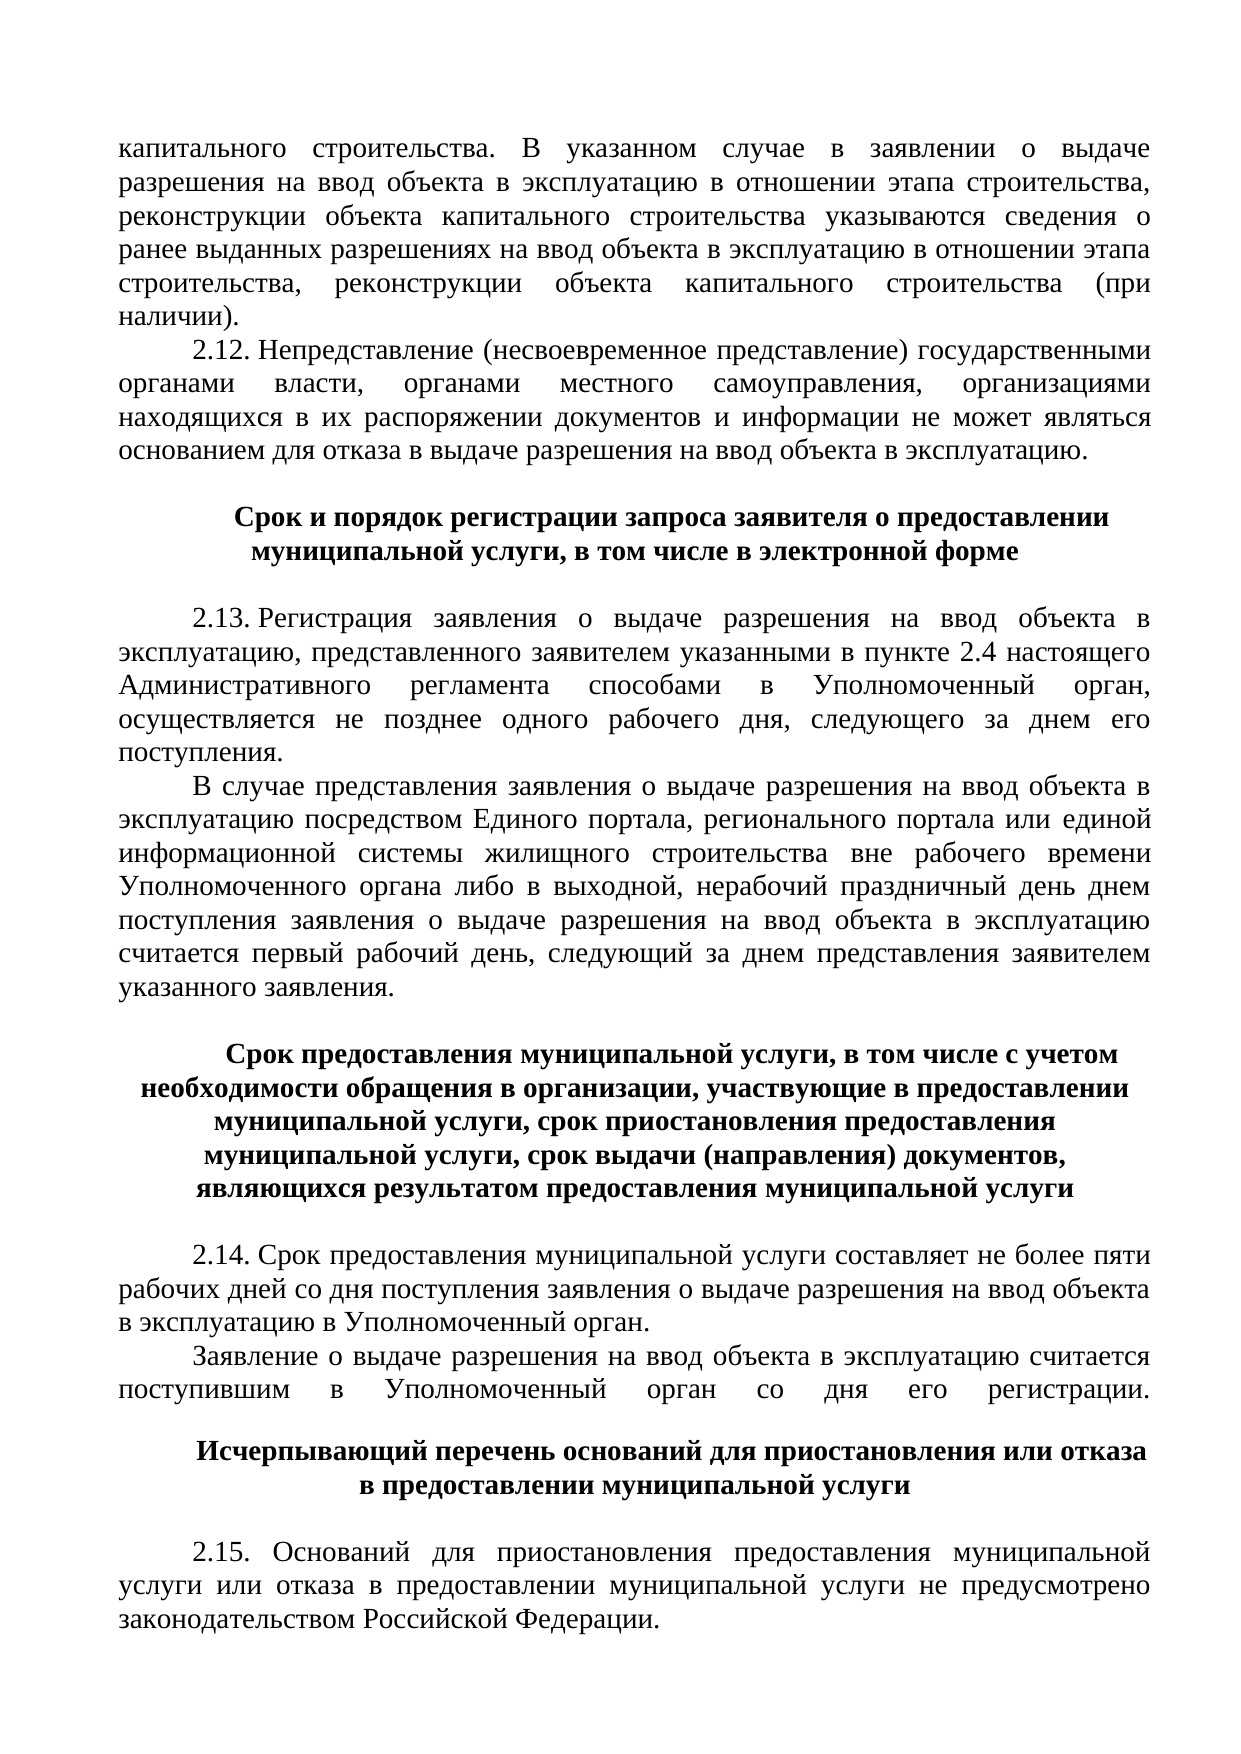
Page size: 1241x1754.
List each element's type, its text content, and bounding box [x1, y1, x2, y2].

text В случае представления заявления о выдаче разрешения на ввод объекта в эксплуатацию посредством Единого портала, регионального портала или единой информационной системы жилищного строительства вне рабочего времени Уполномоченного органа либо в выходной, нерабочий праздничный день днем поступления заявления о выдаче разрешения на ввод объекта в эксплуатацию считается первый рабочий день, следующий за днем представления заявителем указанного заявления. [118, 768, 1152, 1003]
text Исчерпывающий перечень оснований для приостановления или отказа в предоставлении муниципальной услуги [118, 1433, 1152, 1500]
text 2.14. Срок предоставления муниципальной услуги составляет не более пяти рабочих дней со дня поступления заявления о выдаче разрешения на ввод объекта в эксплуатацию в Уполномоченный орган. [118, 1237, 1152, 1338]
text 2.13. Регистрация заявления о выдаче разрешения на ввод объекта в эксплуатацию, представленного заявителем указанными в пункте 2.4 настоящего Административного регламента способами в Уполномоченный орган, осуществляется не позднее одного рабочего дня, следующего за днем его поступления. [118, 600, 1152, 768]
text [118, 131, 1152, 332]
text Срок и порядок регистрации запроса заявителя о предоставлении муниципальной услуги, в том числе в электронной форме [118, 499, 1152, 567]
text Срок предоставления муниципальной услуги, в том числе с учетом необходимости обращения в организации, участвующие в предоставлении муниципальной услуги, срок приостановления предоставления муниципальной услуги, срок выдачи (направления) документов, являющихся результатом предоставления муниципальной услуги [118, 1036, 1152, 1204]
text 2.15. Оснований для приостановления предоставления муниципальной услуги или отказа в предоставлении муниципальной услуги не предусмотрено законодательством Российской Федерации. [118, 1534, 1152, 1634]
text 2.12. Непредставление (несвоевременное представление) государственными органами власти, органами местного самоуправления, организациями находящихся в их распоряжении документов и информации не может являться основанием для отказа в выдаче разрешения на ввод объекта в эксплуатацию. [118, 332, 1152, 466]
text Заявление о выдаче разрешения на ввод объекта в эксплуатацию считается поступившим в Уполномоченный орган со дня его регистрации. [118, 1338, 1152, 1433]
